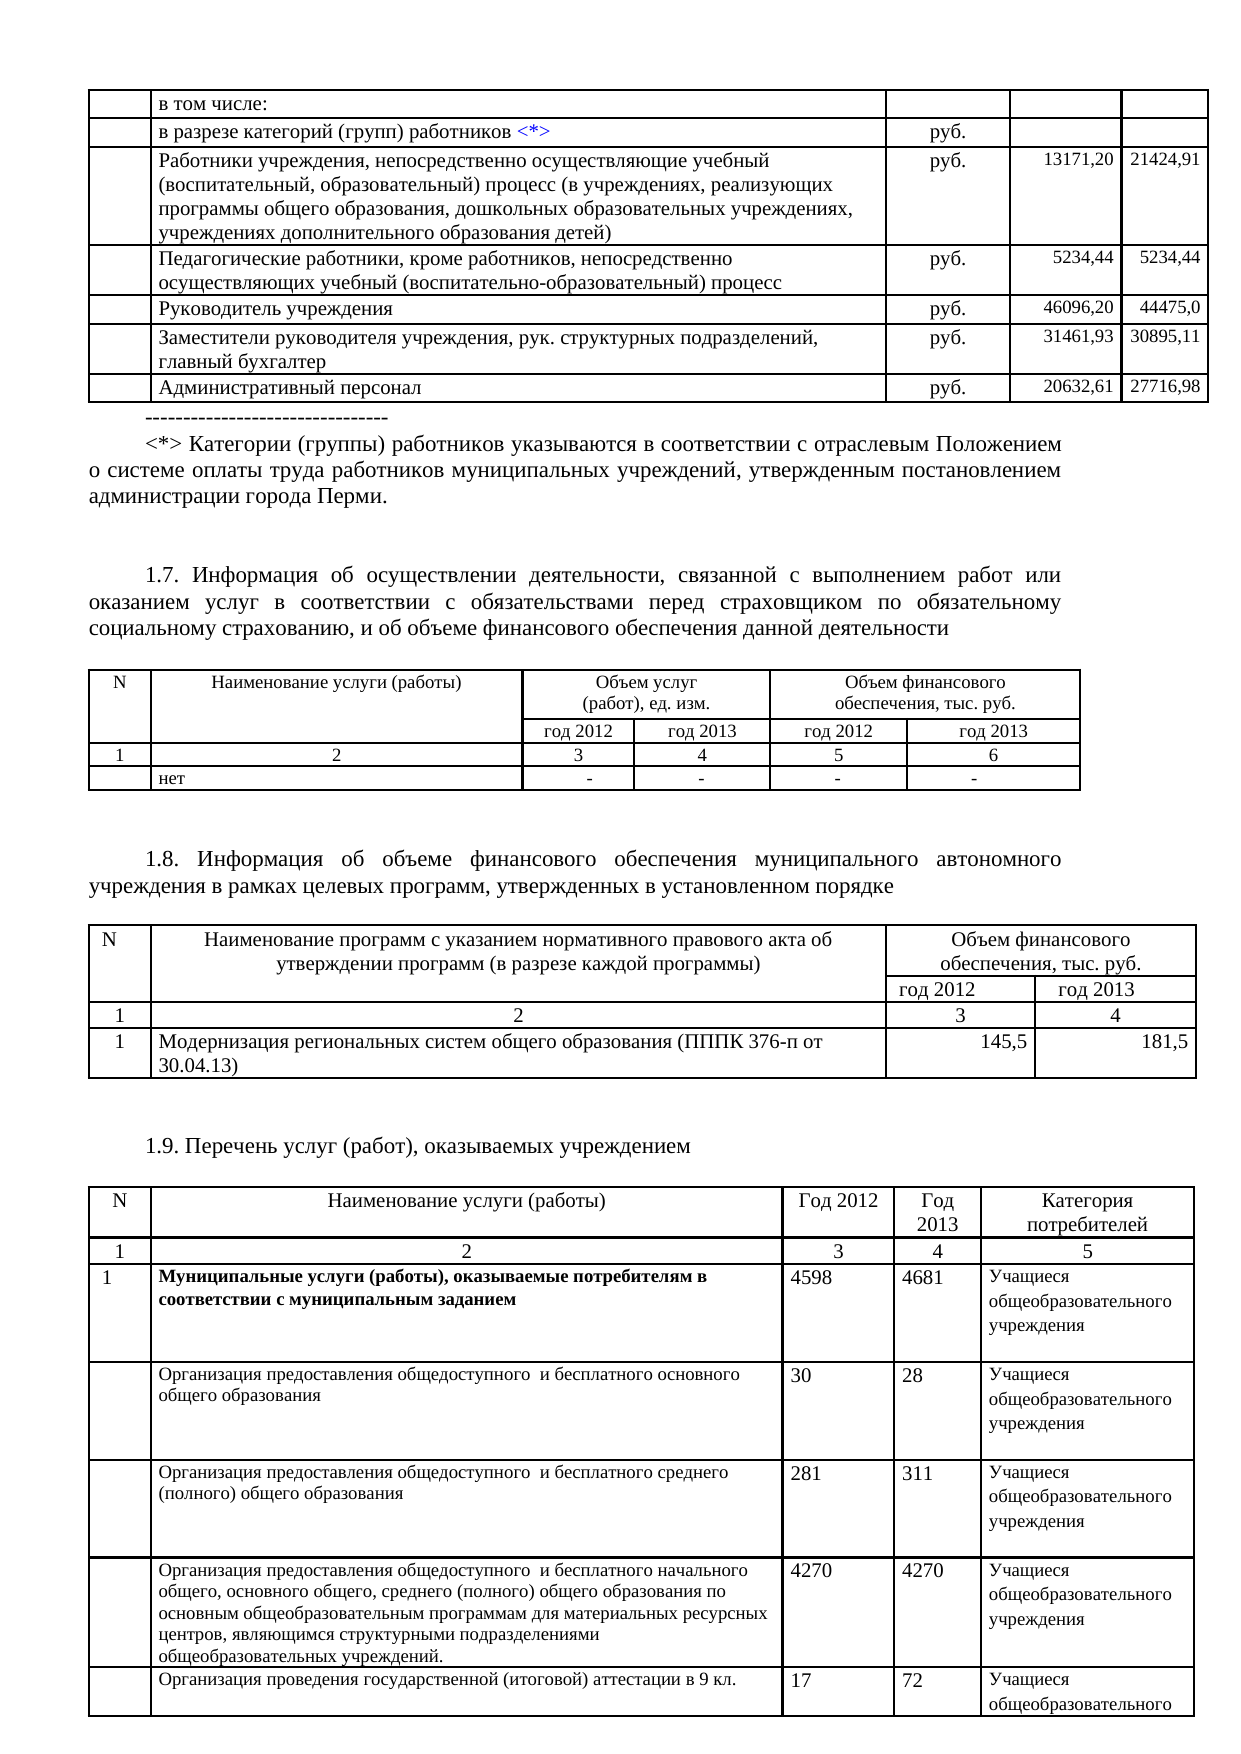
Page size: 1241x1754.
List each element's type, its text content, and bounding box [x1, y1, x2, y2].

table_cell нет [152, 767, 521, 789]
table_cell руб. [887, 296, 1009, 322]
table_cell [887, 91, 1009, 117]
table_cell [90, 246, 150, 294]
table_header Объем финансового обеспечения, тыс. руб. [887, 926, 1195, 974]
table_cell 30 [784, 1363, 893, 1458]
table_cell 27716,98 [1123, 375, 1207, 401]
table_cell 1 [90, 1003, 150, 1027]
table_header N [90, 1188, 150, 1236]
table_cell 1 [90, 1265, 150, 1361]
table_cell год 2013 [635, 720, 769, 742]
table_cell 4270 [895, 1559, 980, 1666]
table_cell [1123, 119, 1207, 146]
table_cell год 2012 [887, 977, 1034, 1001]
table_cell - [524, 767, 633, 789]
table_cell [90, 1363, 150, 1458]
table_header Категория потребителей [982, 1188, 1193, 1236]
table_cell 28 [895, 1363, 980, 1458]
table_cell 4 [895, 1239, 980, 1263]
table_cell 5 [982, 1239, 1193, 1263]
table_cell 3 [784, 1239, 893, 1263]
table_header Объем услуг (работ), ед. изм. [524, 671, 769, 718]
table_header Наименование услуги (работы) [152, 671, 521, 742]
table_cell Учащиеся общеобразовательного учреждения [982, 1461, 1193, 1556]
table_cell 2 [152, 744, 521, 765]
table_cell 13171,20 [1011, 148, 1120, 244]
table_cell в разрезе категорий (групп) работников <*> [152, 119, 885, 146]
table_cell 1 [90, 1239, 150, 1263]
table_cell 5 [771, 744, 906, 765]
table_cell 4 [1036, 1003, 1195, 1027]
table_cell [90, 119, 150, 146]
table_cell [982, 1668, 1193, 1715]
table_cell 20632,61 [1011, 375, 1120, 401]
table_cell [90, 91, 150, 117]
table_cell 4 [635, 744, 769, 765]
table_cell 30895,11 [1123, 325, 1207, 373]
table_cell [90, 296, 150, 322]
table_cell [1011, 119, 1120, 146]
table_header Объем финансового обеспечения, тыс. руб. [771, 671, 1079, 718]
table_cell [90, 1559, 150, 1666]
table_cell год 2013 [908, 720, 1079, 742]
table_cell - [635, 767, 769, 789]
table_cell руб. [887, 148, 1009, 244]
table_cell 181,5 [1036, 1029, 1195, 1077]
table_cell 5234,44 [1011, 246, 1120, 294]
table_cell Заместители руководителя учреждения, рук. структурных подразделений, главный бухгалтер [152, 325, 885, 373]
text 1.9. Перечень услуг (работ), оказываемых учреждением [88, 1132, 1063, 1158]
text 1.7. Информация об осуществлении деятельности, связанной с выполнением работ или оказанием услуг в соответствии с обязательствами перед страховщиком по обязательному социальному страхованию, и об объеме финансового обеспечения данной деятельности [88, 561, 1063, 640]
table_cell год 2012 [524, 720, 633, 742]
table_cell 46096,20 [1011, 296, 1120, 322]
text -------------------------------- [88, 403, 1063, 429]
table_cell 6 [908, 744, 1079, 765]
text <*> Категории (группы) работников указываются в соответствии с отраслевым Положением о системе оплаты труда работников муниципальных учреждений, утвержденным постановлением администрации города Перми. [88, 429, 1063, 509]
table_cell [982, 1559, 1193, 1666]
table_cell руб. [887, 375, 1009, 401]
table_cell 17 [784, 1668, 893, 1715]
table_cell Педагогические работники, кроме работников, непосредственно осуществляющих учебный (воспитательно-образовательный) процесс [152, 246, 885, 294]
table_cell 281 [784, 1461, 893, 1556]
table_cell [1011, 91, 1120, 117]
table_cell в том числе: [152, 91, 885, 117]
table_cell 3 [887, 1003, 1034, 1027]
table_cell Муниципальные услуги (работы), оказываемые потребителям в соответствии с муниципальным заданием [152, 1265, 781, 1361]
table_cell Руководитель учреждения [152, 296, 885, 322]
table_cell руб. [887, 246, 1009, 294]
text 1.8. Информация об объеме финансового обеспечения муниципального автономного учреждения в рамках целевых программ, утвержденных в установленном порядке [88, 845, 1063, 898]
table_cell Учащиеся общеобразовательного учреждения [982, 1363, 1193, 1458]
table_cell 4598 [784, 1265, 893, 1361]
table_cell год 2013 [1036, 977, 1195, 1001]
table_cell 4270 [784, 1559, 893, 1666]
table_cell [90, 375, 150, 401]
table_cell 21424,91 [1123, 148, 1207, 244]
table_cell 2 [152, 1003, 885, 1027]
table_cell [90, 767, 150, 789]
table_cell 2 [152, 1239, 781, 1263]
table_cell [152, 1668, 781, 1715]
table_cell Организация предоставления общедоступного и бесплатного основного общего образования [152, 1363, 781, 1458]
table_cell год 2012 [771, 720, 906, 742]
table_header Год 2012 [784, 1188, 893, 1236]
table_cell 311 [895, 1461, 980, 1556]
table_header N [90, 926, 150, 1001]
table_cell 145,5 [887, 1029, 1034, 1077]
table_cell 4681 [895, 1265, 980, 1361]
table_cell 31461,93 [1011, 325, 1120, 373]
table_cell [90, 1668, 150, 1715]
table_header N [90, 671, 150, 742]
table_cell Административный персонал [152, 375, 885, 401]
table_cell 1 [90, 1029, 150, 1077]
table_cell - [908, 767, 1079, 789]
table_cell 1 [90, 744, 150, 765]
table_cell [1123, 91, 1207, 117]
table_cell 44475,0 [1123, 296, 1207, 322]
table_cell [90, 325, 150, 373]
table_cell 72 [895, 1668, 980, 1715]
table_header Наименование услуги (работы) [152, 1188, 781, 1236]
table_cell Модернизация региональных систем общего образования (ПППК 376-п от 30.04.13) [152, 1029, 885, 1077]
table_cell [90, 148, 150, 244]
table_cell 5234,44 [1123, 246, 1207, 294]
table_cell руб. [887, 325, 1009, 373]
table_header Год 2013 [895, 1188, 980, 1236]
table_cell [90, 1461, 150, 1556]
table_cell - [771, 767, 906, 789]
table_cell Организация предоставления общедоступного и бесплатного начального общего, основного общего, среднего (полного) общего образования по основным общеобразовательным программам для материальных ресурсных центров, являющимся структурными подразделениями общеобразовательных учреждений. [152, 1559, 781, 1666]
table_cell Учащиеся общеобразовательного учреждения [982, 1265, 1193, 1361]
table_cell 3 [524, 744, 633, 765]
table_cell руб. [887, 119, 1009, 146]
table_cell Организация предоставления общедоступного и бесплатного среднего (полного) общего образования [152, 1461, 781, 1556]
table_header Наименование программ с указанием нормативного правового акта об утверждении программ (в разрезе каждой программы) [152, 926, 885, 1001]
